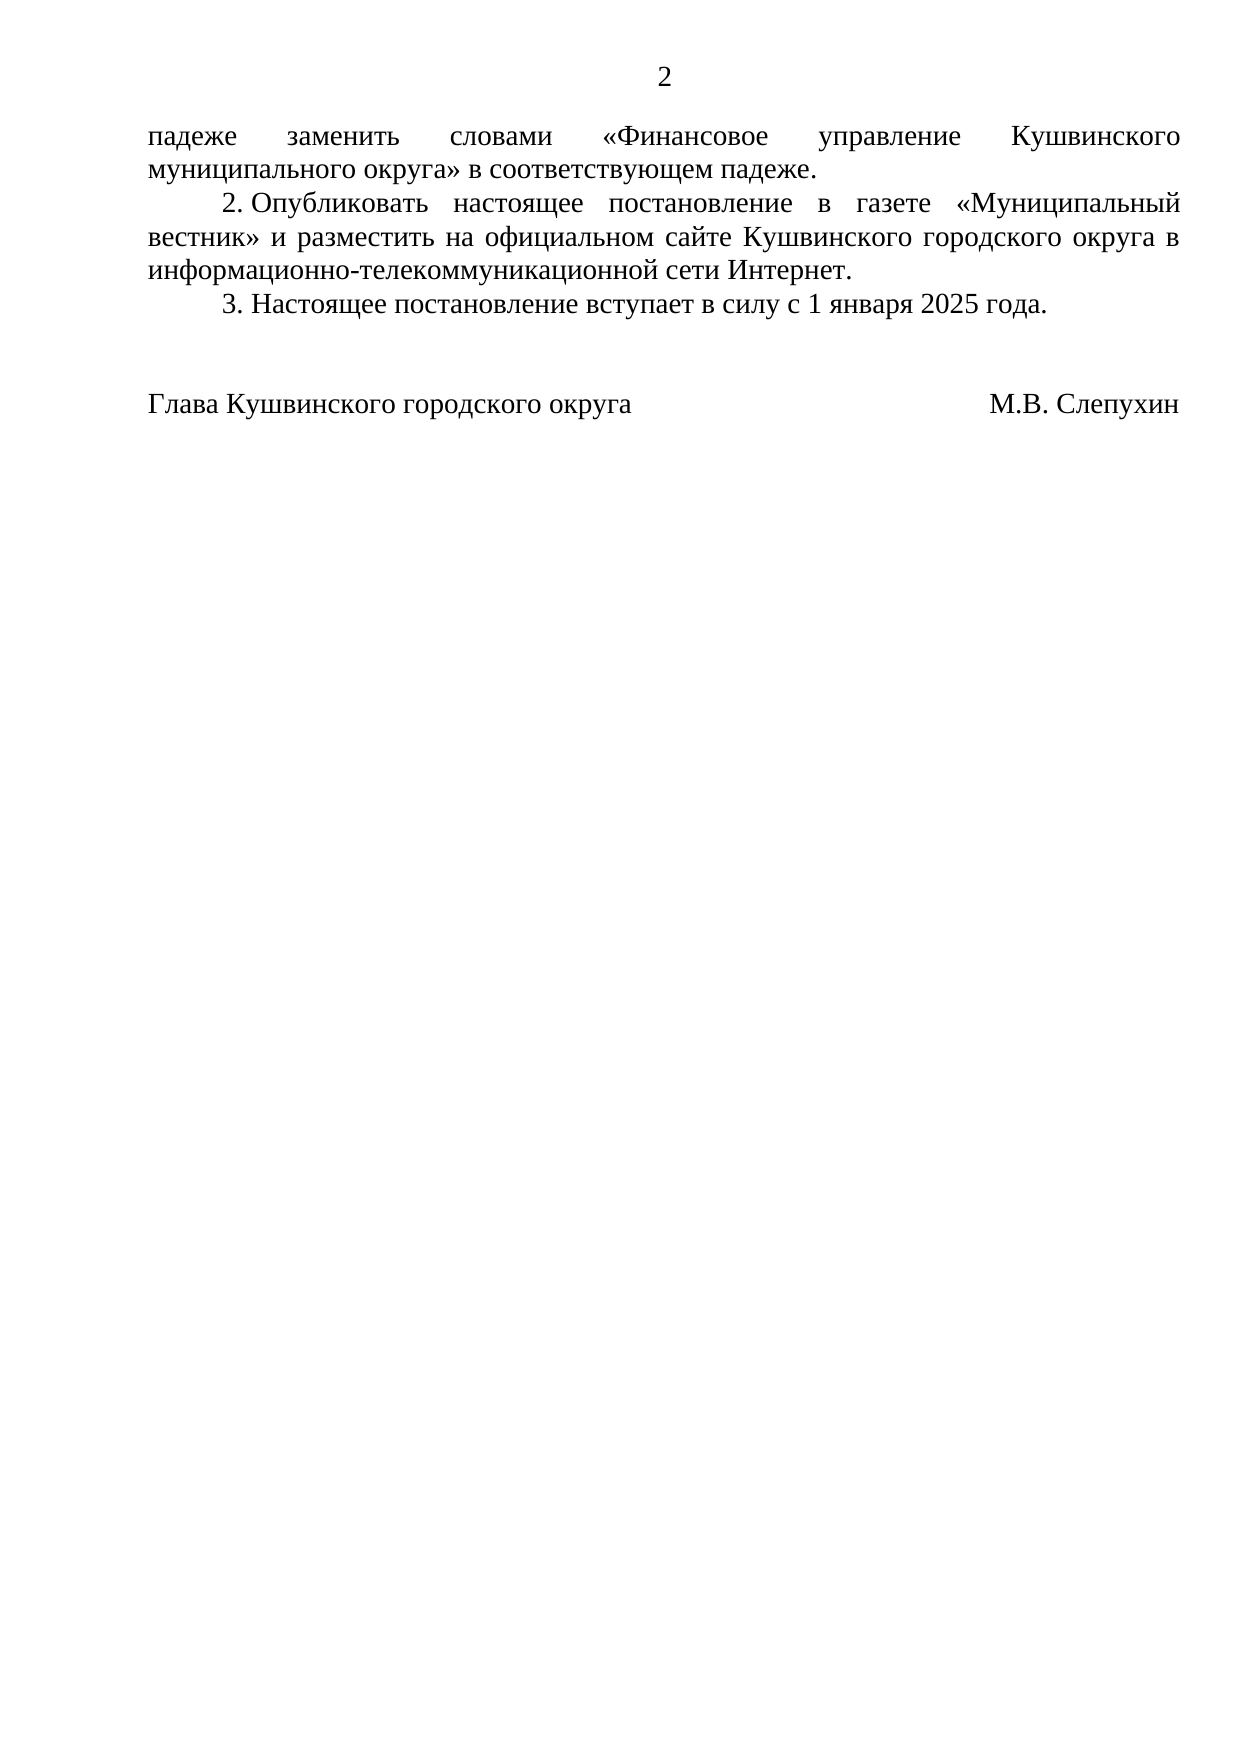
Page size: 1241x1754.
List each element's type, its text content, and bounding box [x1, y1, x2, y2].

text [148, 118, 1181, 185]
text 3. Настоящее постановление вступает в силу с 1 января 2025 года. [148, 286, 1181, 319]
text 2. Опубликовать настоящее постановление в газете «Муниципальный вестник» и разместить на официальном сайте Кушвинского городского округа в информационно-телекоммуникационной сети Интернет. [148, 185, 1181, 286]
text Глава Кушвинского городского округа М.В. Слепухин [148, 386, 1181, 420]
